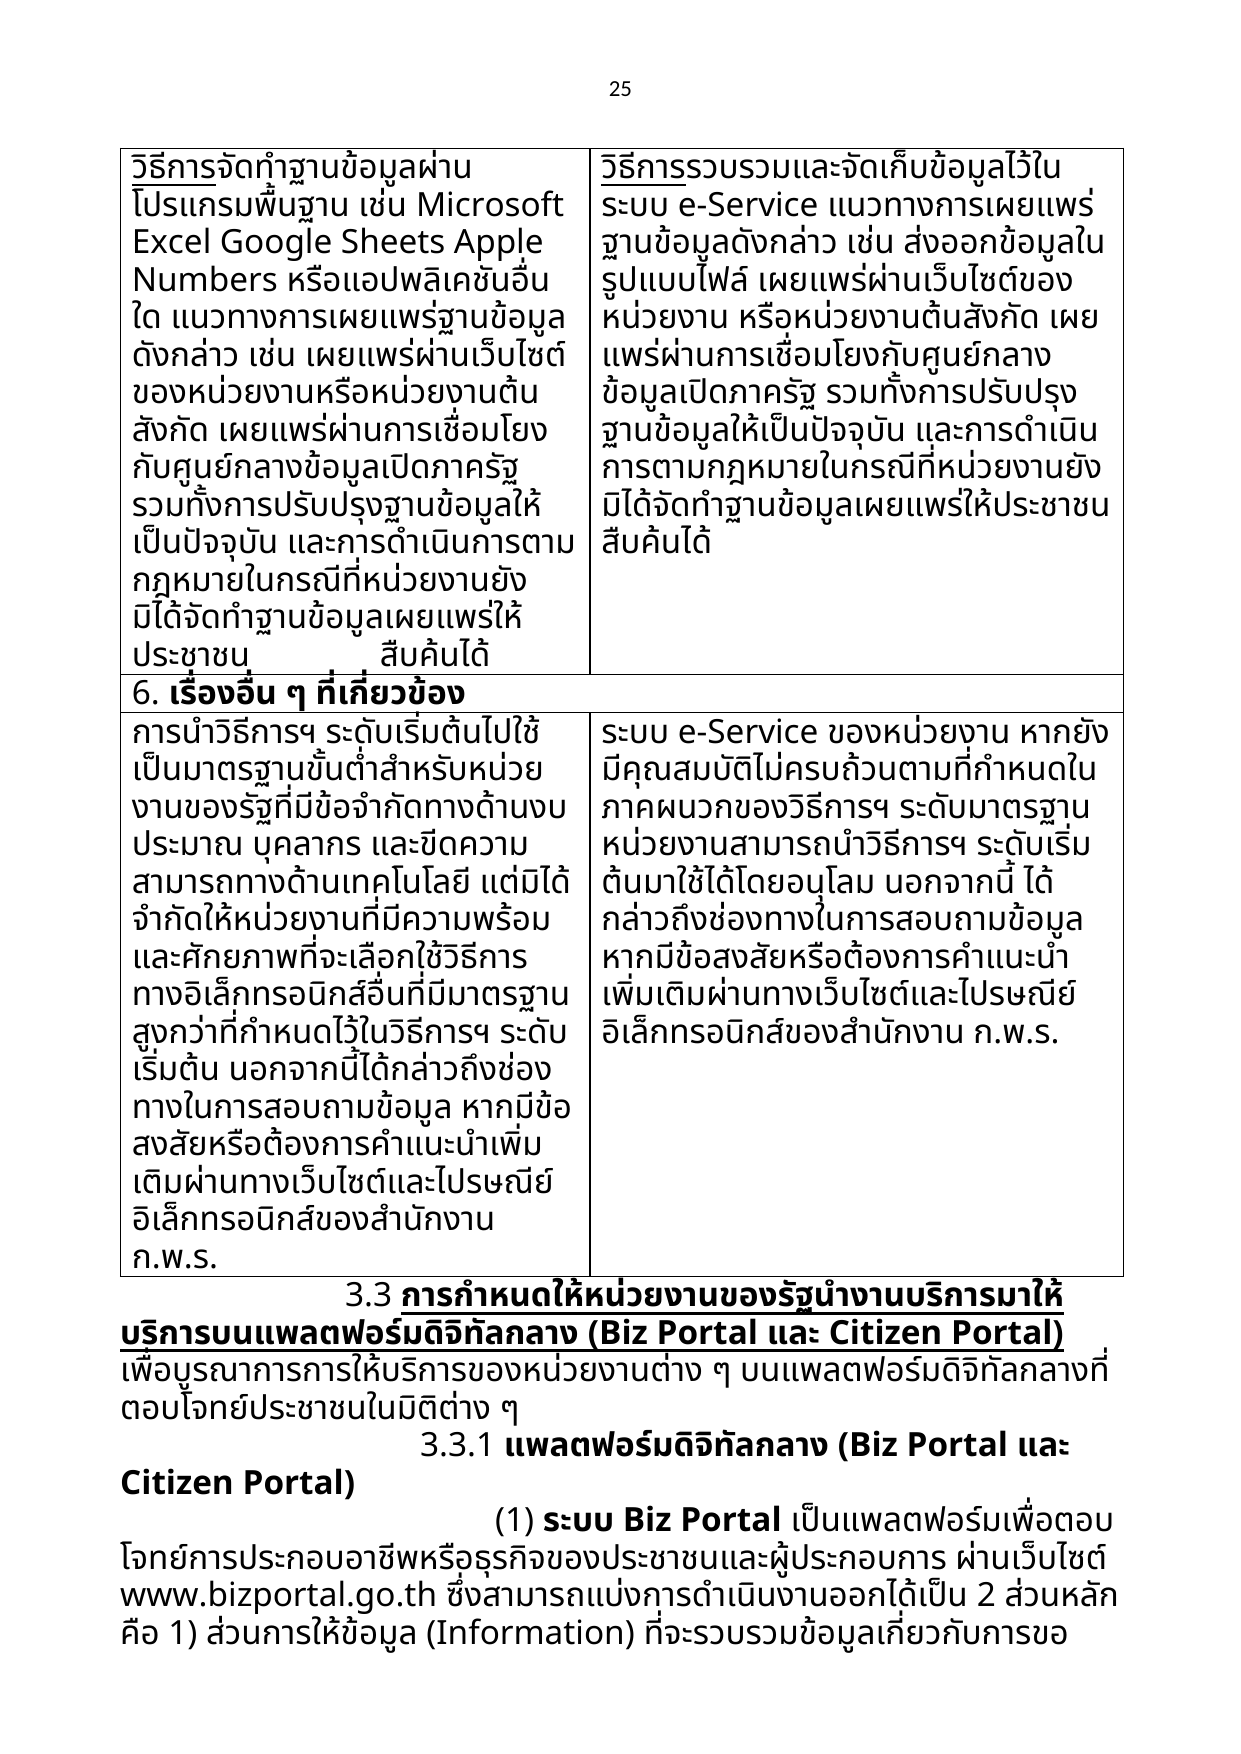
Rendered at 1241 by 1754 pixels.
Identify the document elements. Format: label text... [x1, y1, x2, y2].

table_cell ระบบ e-Service ของหน่วยงาน หากยังมีคุณสมบัติไม่ครบถ้วนตามที่กำหนดในภาคผนวกของวิธีการฯ ระดับมาตรฐาน หน่วยงานสามารถนำวิธีการฯ ระดับเริ่มต้นมาใช้ได้โดยอนุโลม นอกจากนี้ ได้กล่าวถึงช่องทางในการสอบถามข้อมูล หากมีข้อสงสัยหรือต้องการคำแนะนำเพิ่มเติมผ่านทางเว็บไซต์และไปรษณีย์อิเล็กทรอนิกส์ของสำนักงาน ก.พ.ร. [591, 713, 1123, 1276]
text 3.3 การกำหนดให้หน่วยงานของรัฐนำงานบริการมาให้บริการบนแพลตฟอร์มดิจิทัลกลาง (Biz Portal และ Citizen Portal) เพื่อบูรณาการการให้บริการของหน่วยงานต่าง ๆ บนแพลตฟอร์มดิจิทัลกลางที่ตอบโจทย์ประชาชนในมิติต่าง ๆ [120, 1277, 1120, 1427]
table_cell การนำวิธีการฯ ระดับเริ่มต้นไปใช้เป็นมาตรฐานขั้นต่ำสำหรับหน่วยงานของรัฐที่มีข้อจำกัดทางด้านงบประมาณ บุคลากร และขีดความสามารถทางด้านเทคโนโลยี แต่มิได้จำกัดให้หน่วยงานที่มีความพร้อมและศักยภาพที่จะเลือกใช้วิธีการทางอิเล็กทรอนิกส์อื่นที่มีมาตรฐานสูงกว่าที่กำหนดไว้ในวิธีการฯ ระดับเริ่มต้น นอกจากนี้ได้กล่าวถึงช่องทางในการสอบถามข้อมูล หากมีข้อสงสัยหรือต้องการคำแนะนำเพิ่มเติมผ่านทางเว็บไซต์และไปรษณีย์อิเล็กทรอนิกส์ของสำนักงาน ก.พ.ร. [121, 713, 589, 1276]
table_cell วิธีการจัดทำฐานข้อมูลผ่านโปรแกรมพื้นฐาน เช่น Microsoft Excel Google Sheets Apple Numbers หรือแอปพลิเคชันอื่นใด แนวทางการเผยแพร่ฐานข้อมูลดังกล่าว เช่น เผยแพร่ผ่านเว็บไซต์ของหน่วยงานหรือหน่วยงานต้นสังกัด เผยแพร่ผ่านการเชื่อมโยงกับศูนย์กลางข้อมูลเปิดภาครัฐ รวมทั้งการปรับปรุงฐานข้อมูลให้เป็นปัจจุบัน และการดำเนินการตามกฎหมายในกรณีที่หน่วยงานยังมิได้จัดทำฐานข้อมูลเผยแพร่ให้ประชาชน สืบค้นได้ [121, 149, 589, 674]
table_cell วิธีการรวบรวมและจัดเก็บข้อมูลไว้ในระบบ e-Service แนวทางการเผยแพร่ฐานข้อมูลดังกล่าว เช่น ส่งออกข้อมูลในรูปแบบไฟล์ เผยแพร่ผ่านเว็บไซต์ของหน่วยงาน หรือหน่วยงานต้นสังกัด เผยแพร่ผ่านการเชื่อมโยงกับศูนย์กลางข้อมูลเปิดภาครัฐ รวมทั้งการปรับปรุงฐานข้อมูลให้เป็นปัจจุบัน และการดำเนินการตามกฎหมายในกรณีที่หน่วยงานยังมิได้จัดทำฐานข้อมูลเผยแพร่ให้ประชาชนสืบค้นได้ [591, 149, 1123, 674]
table_cell 6. เรื่องอื่น ๆ ที่เกี่ยวข้อง [121, 675, 1123, 712]
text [120, 1502, 1120, 1652]
text 3.3.1 แพลตฟอร์มดิจิทัลกลาง (Biz Portal และ Citizen Portal) [120, 1427, 1120, 1502]
